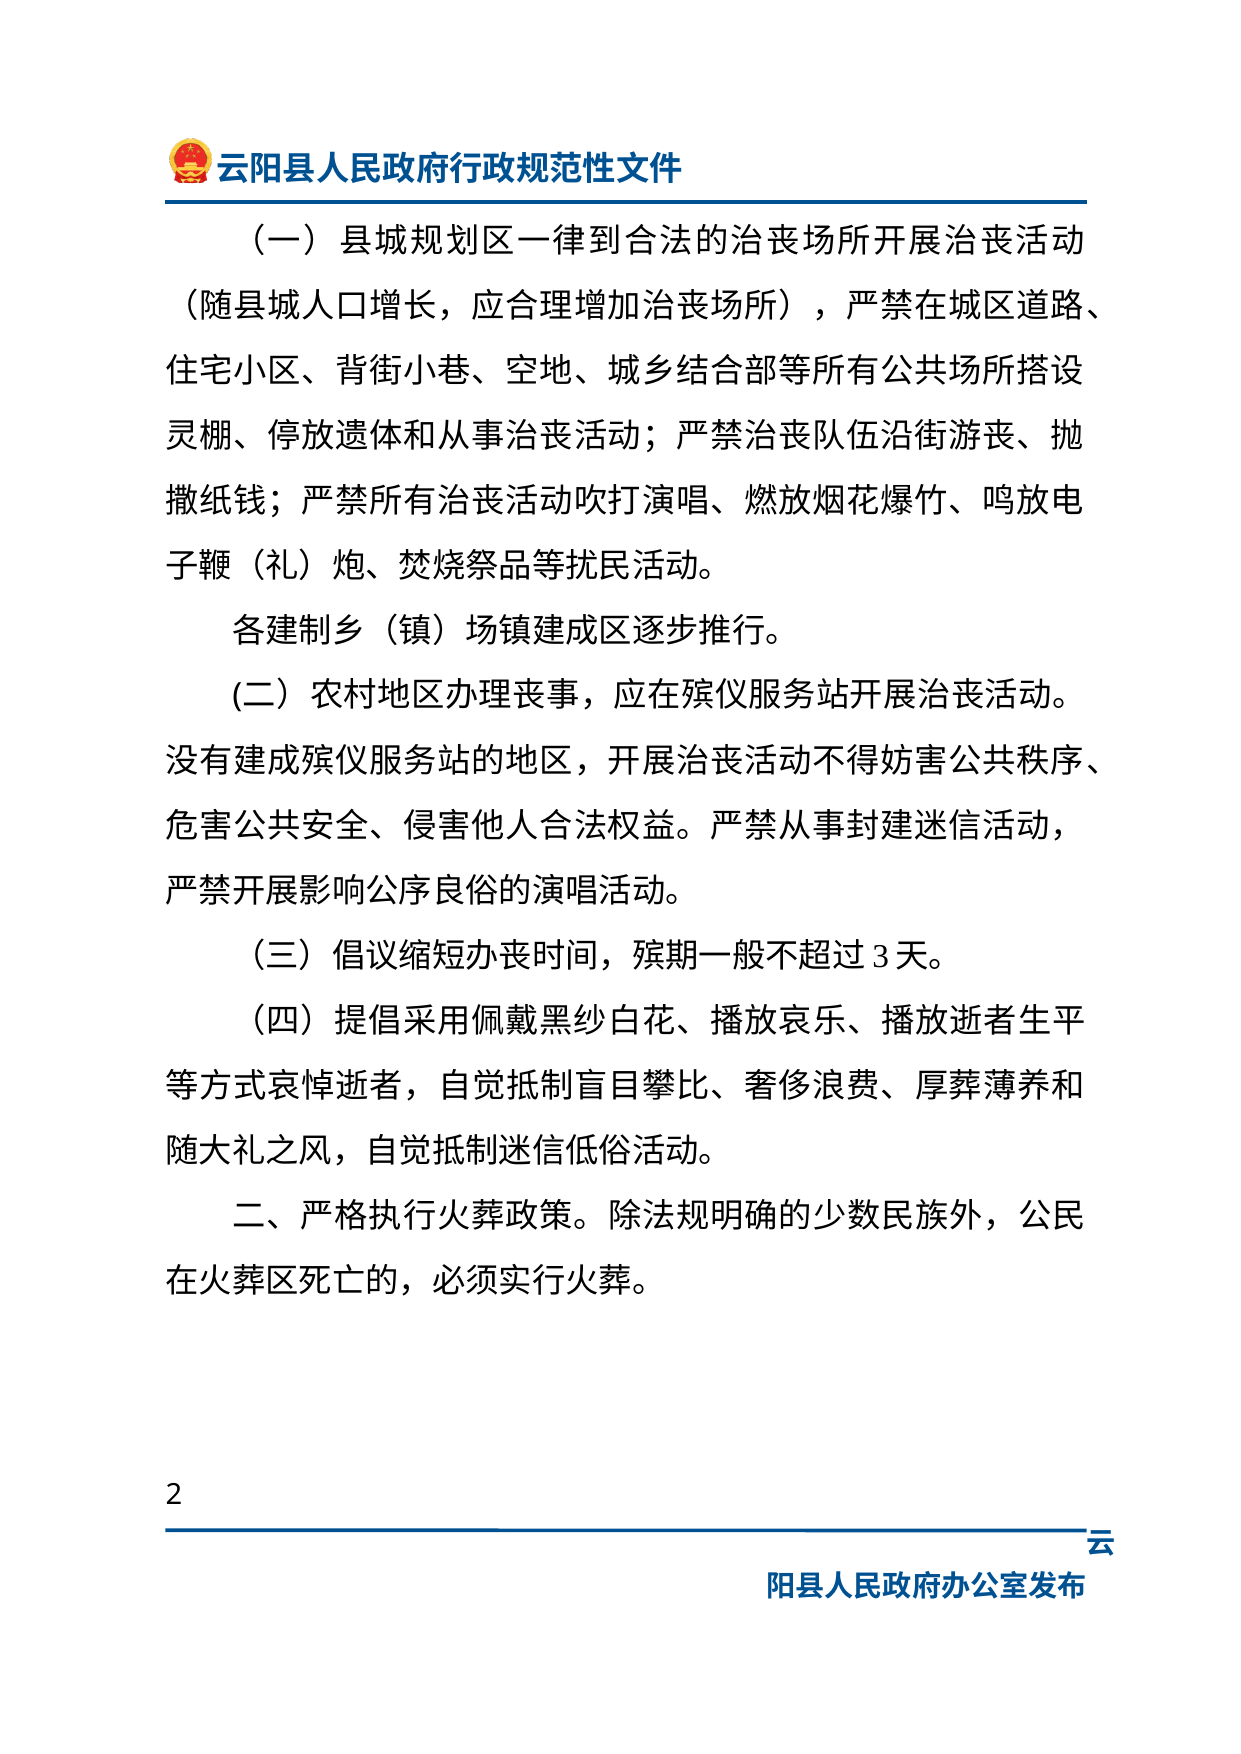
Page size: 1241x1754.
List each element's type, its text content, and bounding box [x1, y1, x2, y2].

text （一）县城规划区一律到合法的治丧场所开展治丧活动（随县城人口增长，应合理增加治丧场所），严禁在城区道路、住宅小区、背街小巷、空地、城乡结合部等所有公共场所搭设灵棚、停放遗体和从事治丧活动；严禁治丧队伍沿街游丧、抛撒纸钱；严禁所有治丧活动吹打演唱、燃放烟花爆竹、鸣放电子鞭（礼）炮、焚烧祭品等扰民活动。 [165, 205, 1087, 595]
text （四）提倡采用佩戴黑纱白花、播放哀乐、播放逝者生平等方式哀悼逝者，自觉抵制盲目攀比、奢侈浪费、厚葬薄养和随大礼之风，自觉抵制迷信低俗活动。 [165, 985, 1087, 1180]
text 各建制乡（镇）场镇建成区逐步推行。 [165, 595, 1087, 660]
text 二、严格执行火葬政策。除法规明确的少数民族外，公民在火葬区死亡的，必须实行火葬。 [165, 1180, 1087, 1310]
text (二）农村地区办理丧事，应在殡仪服务站开展治丧活动。没有建成殡仪服务站的地区，开展治丧活动不得妨害公共秩序、危害公共安全、侵害他人合法权益。严禁从事封建迷信活动，严禁开展影响公序良俗的演唱活动。 [165, 660, 1087, 920]
picture [165, 136, 216, 187]
text （三）倡议缩短办丧时间，殡期一般不超过3天。 [165, 920, 1087, 985]
